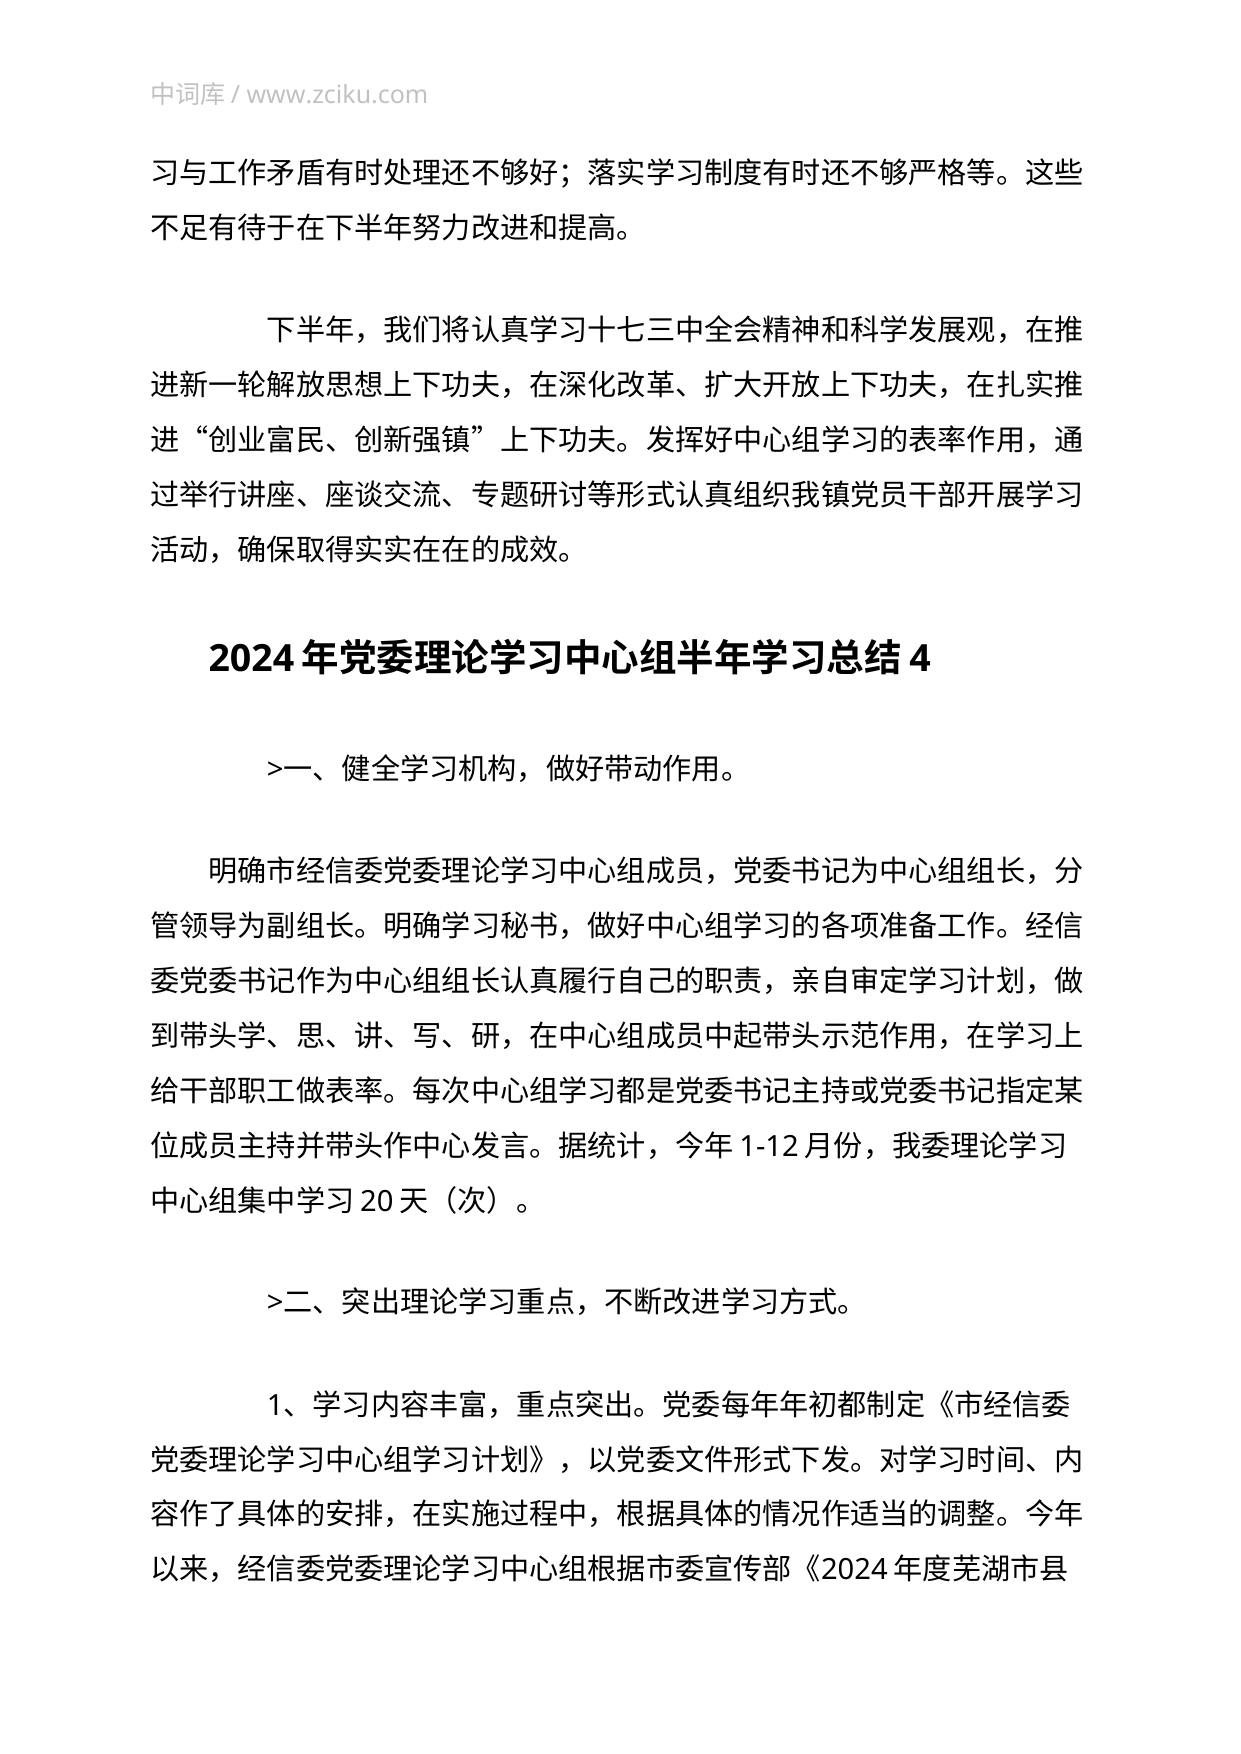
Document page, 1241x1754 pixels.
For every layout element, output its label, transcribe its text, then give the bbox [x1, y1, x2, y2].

text >一、健全学习机构，做好带动作用。 [150, 746, 1090, 788]
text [150, 150, 1090, 247]
text 2024年党委理论学习中心组半年学习总结4 [150, 628, 1090, 682]
text 明确市经信委党委理论学习中心组成员，党委书记为中心组组长，分管领导为副组长。明确学习秘书，做好中心组学习的各项准备工作。经信委党委书记作为中心组组长认真履行自己的职责，亲自审定学习计划，做到带头学、思、讲、写、研，在中心组成员中起带头示范作用，在学习上给干部职工做表率。每次中心组学习都是党委书记主持或党委书记指定某位成员主持并带头作中心发言。据统计，今年1-12月份，我委理论学习中心组集中学习20天（次）。 [150, 848, 1090, 1219]
text >二、突出理论学习重点，不断改进学习方式。 [150, 1279, 1090, 1321]
text 下半年，我们将认真学习十七三中全会精神和科学发展观，在推进新一轮解放思想上下功夫，在深化改革、扩大开放上下功夫，在扎实推进“创业富民、创新强镇”上下功夫。发挥好中心组学习的表率作用，通过举行讲座、座谈交流、专题研讨等形式认真组织我镇党员干部开展学习活动，确保取得实实在在的成效。 [150, 307, 1090, 568]
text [150, 1381, 1090, 1588]
